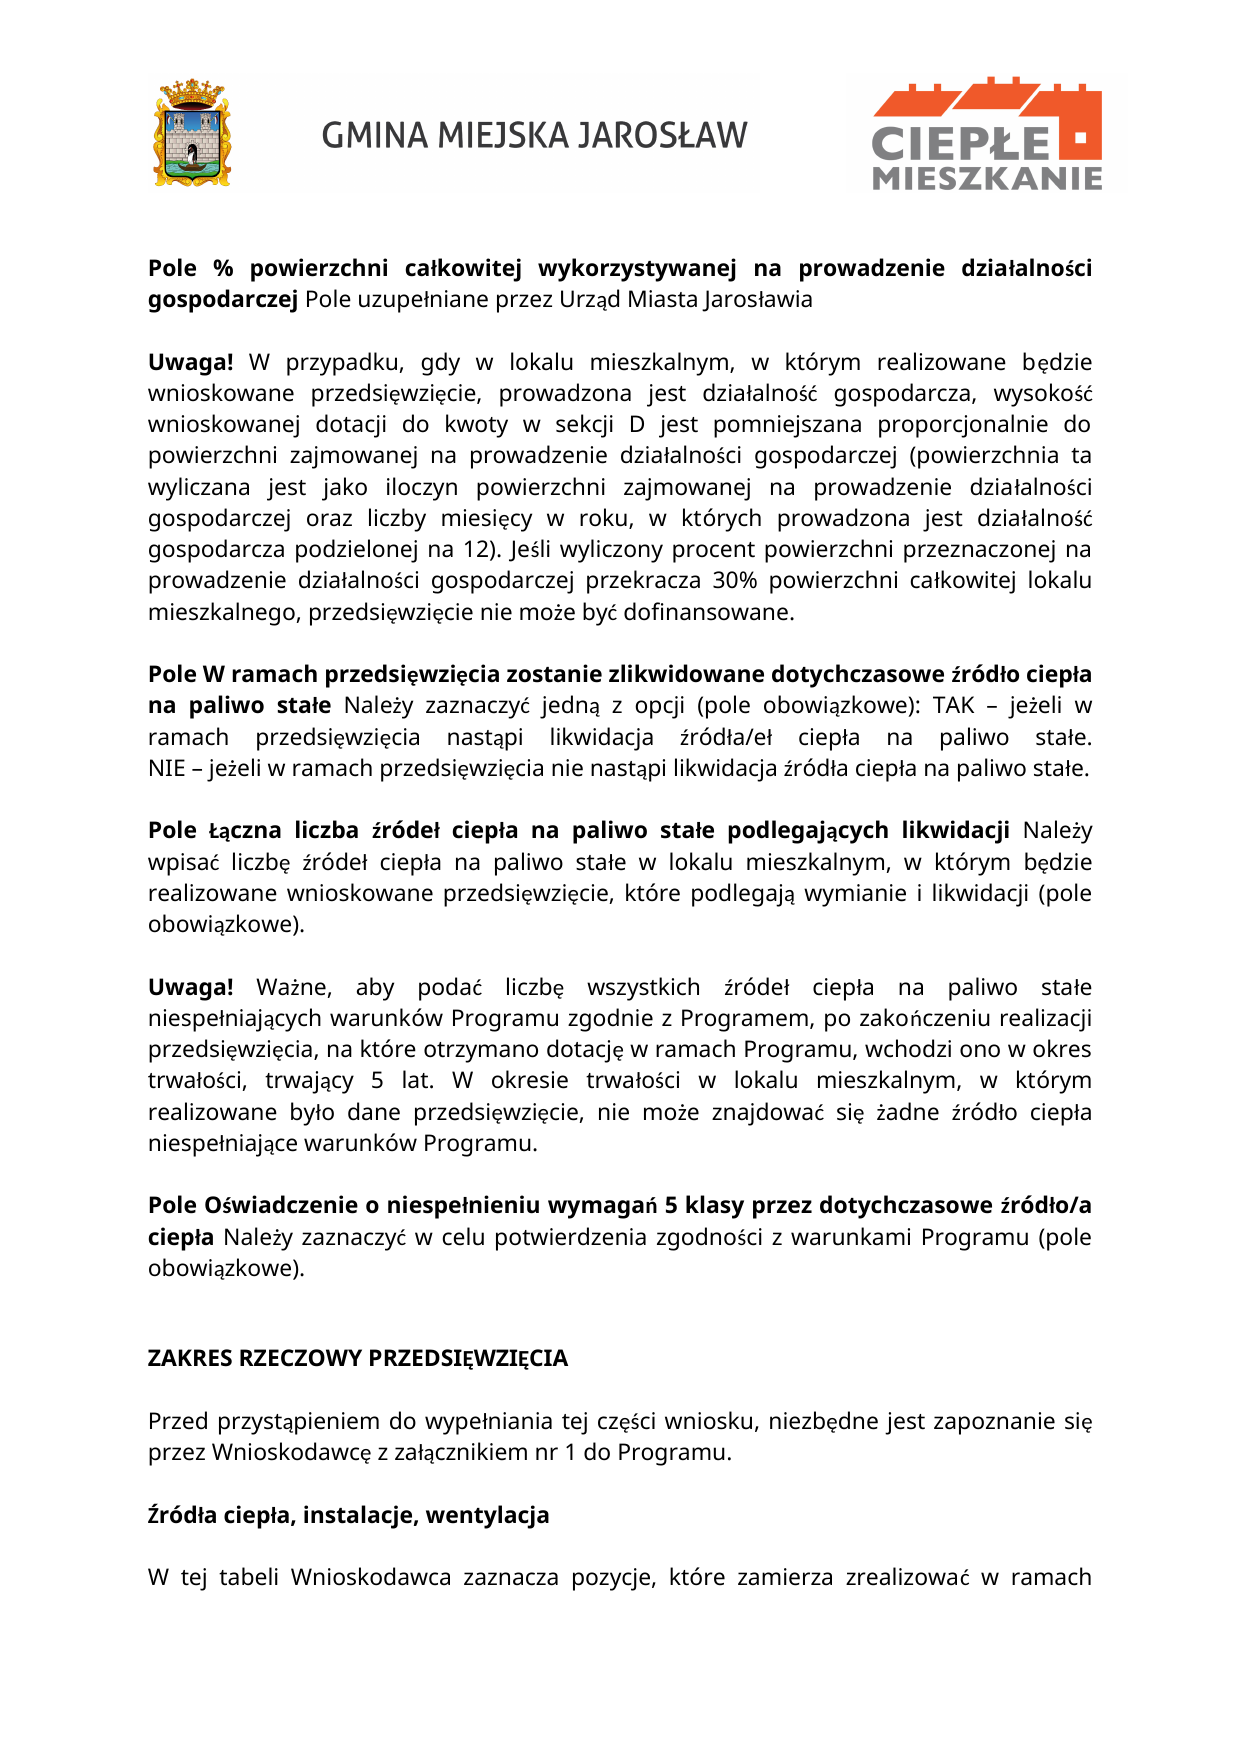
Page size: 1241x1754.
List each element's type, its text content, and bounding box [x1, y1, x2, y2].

text Uwaga! W przypadku, gdy w lokalu mieszkalnym, w którym realizowane będzie wnioskowane przedsięwzięcie, prowadzona jest działalność gospodarcza, wysokość wnioskowanej dotacji do kwoty w sekcji D jest pomniejszana proporcjonalnie do powierzchni zajmowanej na prowadzenie działalności gospodarczej (powierzchnia ta wyliczana jest jako iloczyn powierzchni zajmowanej na prowadzenie działalności gospodarczej oraz liczby miesięcy w roku, w których prowadzona jest działalność gospodarcza podzielonej na 12). Jeśli wyliczony procent powierzchni przeznaczonej na prowadzenie działalności gospodarczej przekracza 30% powierzchni całkowitej lokalu mieszkalnego, przedsięwzięcie nie może być dofinansowane. [148, 314, 1093, 627]
text Pole % powierzchni całkowitej wykorzystywanej na prowadzenie działalności gospodarczej Pole uzupełniane przez Urząd Miasta Jarosławia [148, 221, 1093, 314]
text Uwaga! Ważne, aby podać liczbę wszystkich źródeł ciepła na paliwo stałe niespełniających warunków Programu zgodnie z Programem, po zakończeniu realizacji przedsięwzięcia, na które otrzymano dotację w ramach Programu, wchodzi ono w okres trwałości, trwający 5 lat. W okresie trwałości w lokalu mieszkalnym, w którym realizowane było dane przedsięwzięcie, nie może znajdować się żadne źródło ciepła niespełniające warunków Programu. [148, 939, 1093, 1158]
picture [147, 73, 760, 193]
text ZAKRES RZECZOWY PRZEDSIĘWZIĘCIA [148, 1342, 1093, 1374]
text Przed przystąpieniem do wypełniania tej części wniosku, niezbędne jest zapoznanie się przez Wnioskodawcę z załącznikiem nr 1 do Programu. [148, 1374, 1093, 1467]
picture [846, 73, 1128, 193]
text Pole Łączna liczba źródeł ciepła na paliwo stałe podlegających likwidacji Należy wpisać liczbę źródeł ciepła na paliwo stałe w lokalu mieszkalnym, w którym będzie realizowane wnioskowane przedsięwzięcie, które podlegają wymianie i likwidacji (pole obowiązkowe). [148, 783, 1093, 939]
text Pole W ramach przedsięwzięcia zostanie zlikwidowane dotychczasowe źródło ciepła na paliwo stałe Należy zaznaczyć jedną z opcji (pole obowiązkowe): TAK – jeżeli w ramach przedsięwzięcia nastąpi likwidacja źródła/eł ciepła na paliwo stałe. NIE – jeżeli w ramach przedsięwzięcia nie nastąpi likwidacja źródła ciepła na paliwo stałe. [148, 627, 1093, 783]
text Pole Oświadczenie o niespełnieniu wymagań 5 klasy przez dotychczasowe źródło/a ciepła Należy zaznaczyć w celu potwierdzenia zgodności z warunkami Programu (pole obowiązkowe). [148, 1158, 1093, 1283]
text Źródła ciepła, instalacje, wentylacja [148, 1467, 1093, 1530]
